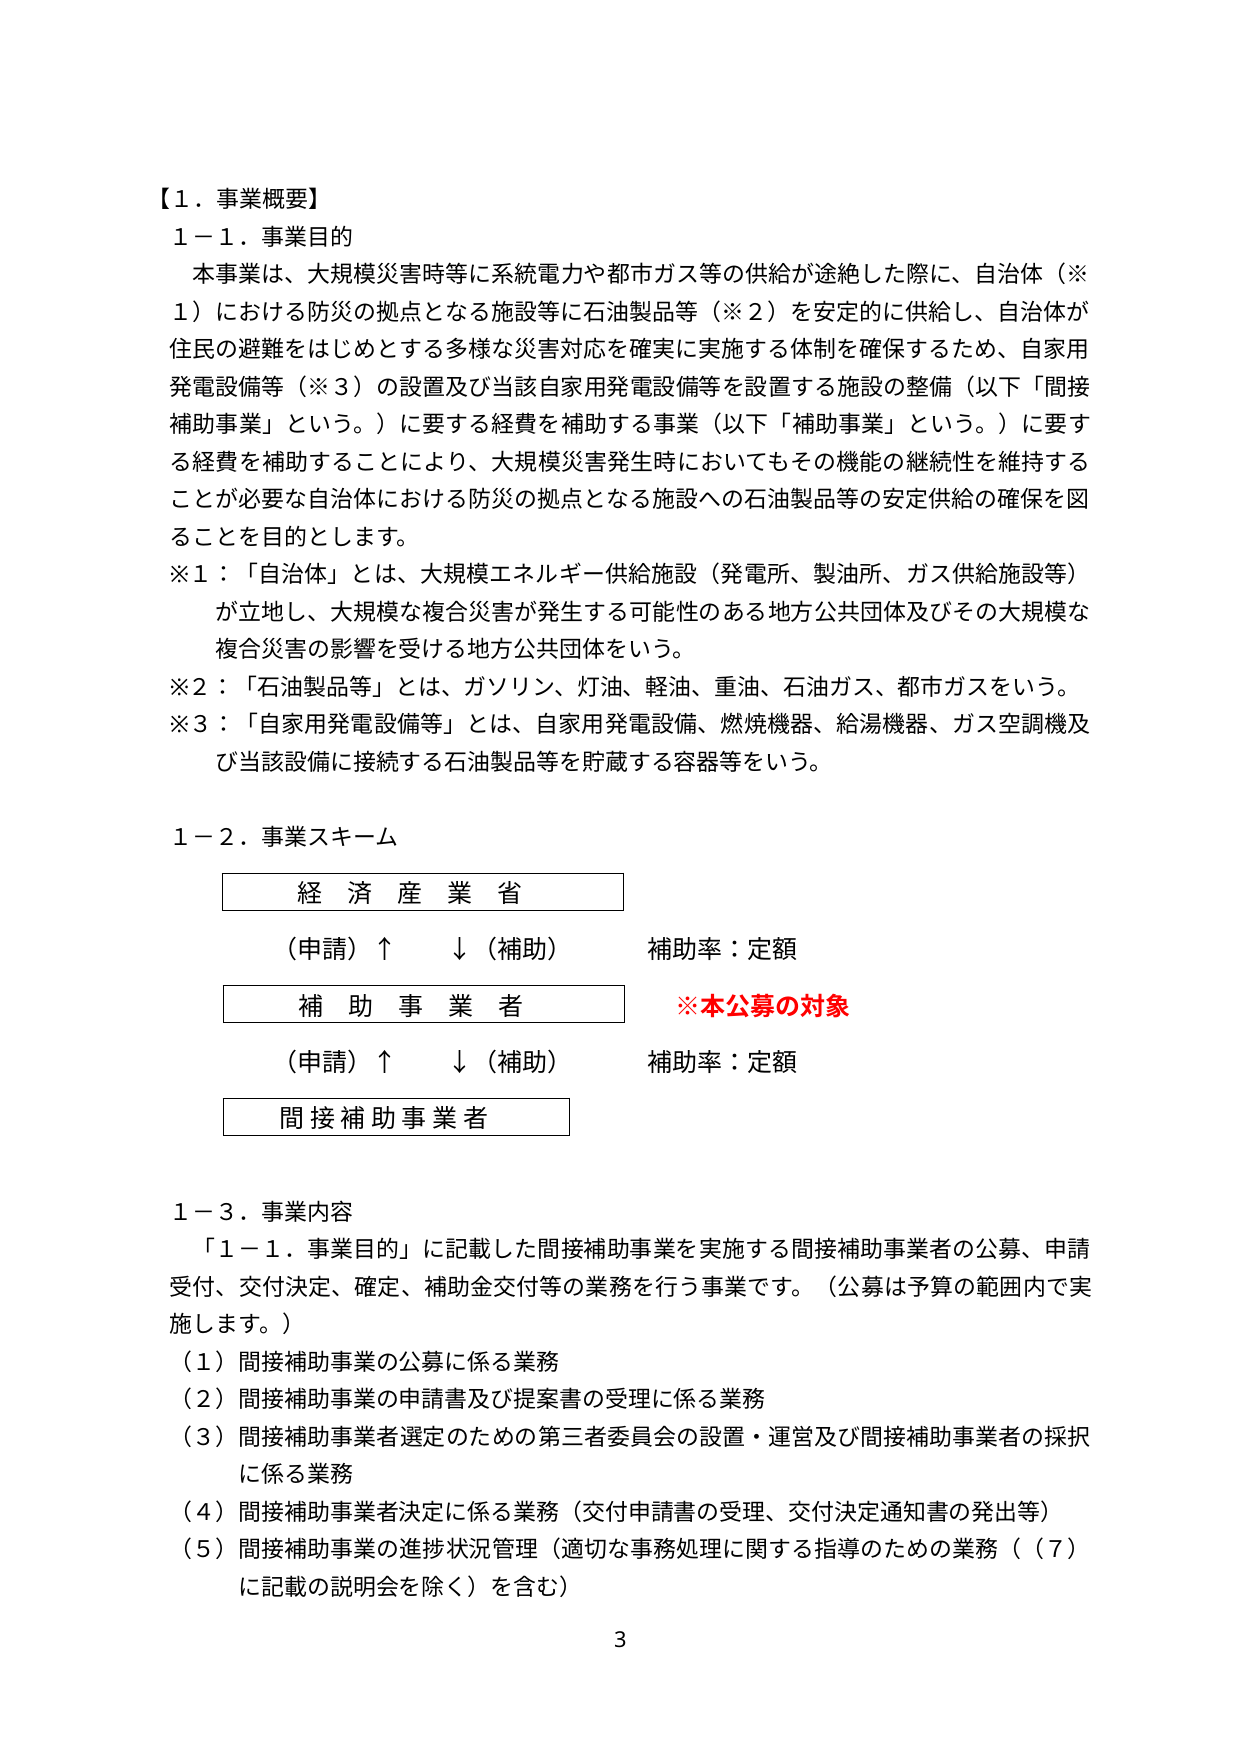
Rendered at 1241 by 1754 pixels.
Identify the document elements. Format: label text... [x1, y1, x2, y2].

text １－１．事業目的 [169, 217, 1092, 254]
text １－２．事業スキーム [169, 817, 1092, 854]
text （２）間接補助事業の申請書及び提案書の受理に係る業務 [169, 1379, 1092, 1417]
text ※３：「自家用発電設備等」とは、自家用発電設備、燃焼機器、給湯機器、ガス空調機及び当該設備に接続する石油製品等を貯蔵する容器等をいう。 [169, 704, 1092, 779]
text （申請）↑ ↓（補助） 補助率：定額 [148, 929, 1092, 967]
text （５）間接補助事業の進捗状況管理（適切な事務処理に関する指導のための業務（（７）に記載の説明会を除く）を含む） [169, 1529, 1092, 1604]
text ※２：「石油製品等」とは、ガソリン、灯油、軽油、重油、石油ガス、都市ガスをいう。 [169, 667, 1092, 704]
text （申請）↑ ↓（補助） 補助率：定額 [148, 1042, 1092, 1079]
text （４）間接補助事業者決定に係る業務（交付申請書の受理、交付決定通知書の発出等） [169, 1492, 1092, 1529]
text 間 接 補 助 事 業 者 [148, 1079, 1092, 1154]
text 経 済 産 業 省 [148, 854, 1092, 929]
text 本事業は、大規模災害時等に系統電力や都市ガス等の供給が途絶した際に、自治体（※１）における防災の拠点となる施設等に石油製品等（※２）を安定的に供給し、自治体が住民の避難をはじめとする多様な災害対応を確実に実施する体制を確保するため、自家用発電設備等（※３）の設置及び当該自家用発電設備等を設置する施設の整備（以下「間接補助事業」という。）に要する経費を補助する事業（以下「補助事業」という。）に要する経費を補助することにより、大規模災害発生時においてもその機能の継続性を維持することが必要な自治体における防災の拠点となる施設への石油製品等の安定供給の確保を図ることを目的とします。 [169, 254, 1092, 554]
text 【１．事業概要】 [148, 179, 1092, 217]
text 「１－１．事業目的」に記載した間接補助事業を実施する間接補助事業者の公募、申請受付、交付決定、確定、補助金交付等の業務を行う事業です。（公募は予算の範囲内で実施します。） [169, 1229, 1092, 1342]
text （３）間接補助事業者選定のための第三者委員会の設置・運営及び間接補助事業者の採択に係る業務 [169, 1417, 1092, 1492]
text （１）間接補助事業の公募に係る業務 [169, 1342, 1092, 1379]
text ※１：「自治体」とは、大規模エネルギー供給施設（発電所、製油所、ガス供給施設等）が立地し、大規模な複合災害が発生する可能性のある地方公共団体及びその大規模な複合災害の影響を受ける地方公共団体をいう。 [169, 554, 1092, 667]
text 補 助 事 業 者 ※本公募の対象 [148, 967, 1092, 1042]
text １－３．事業内容 [169, 1192, 1092, 1229]
